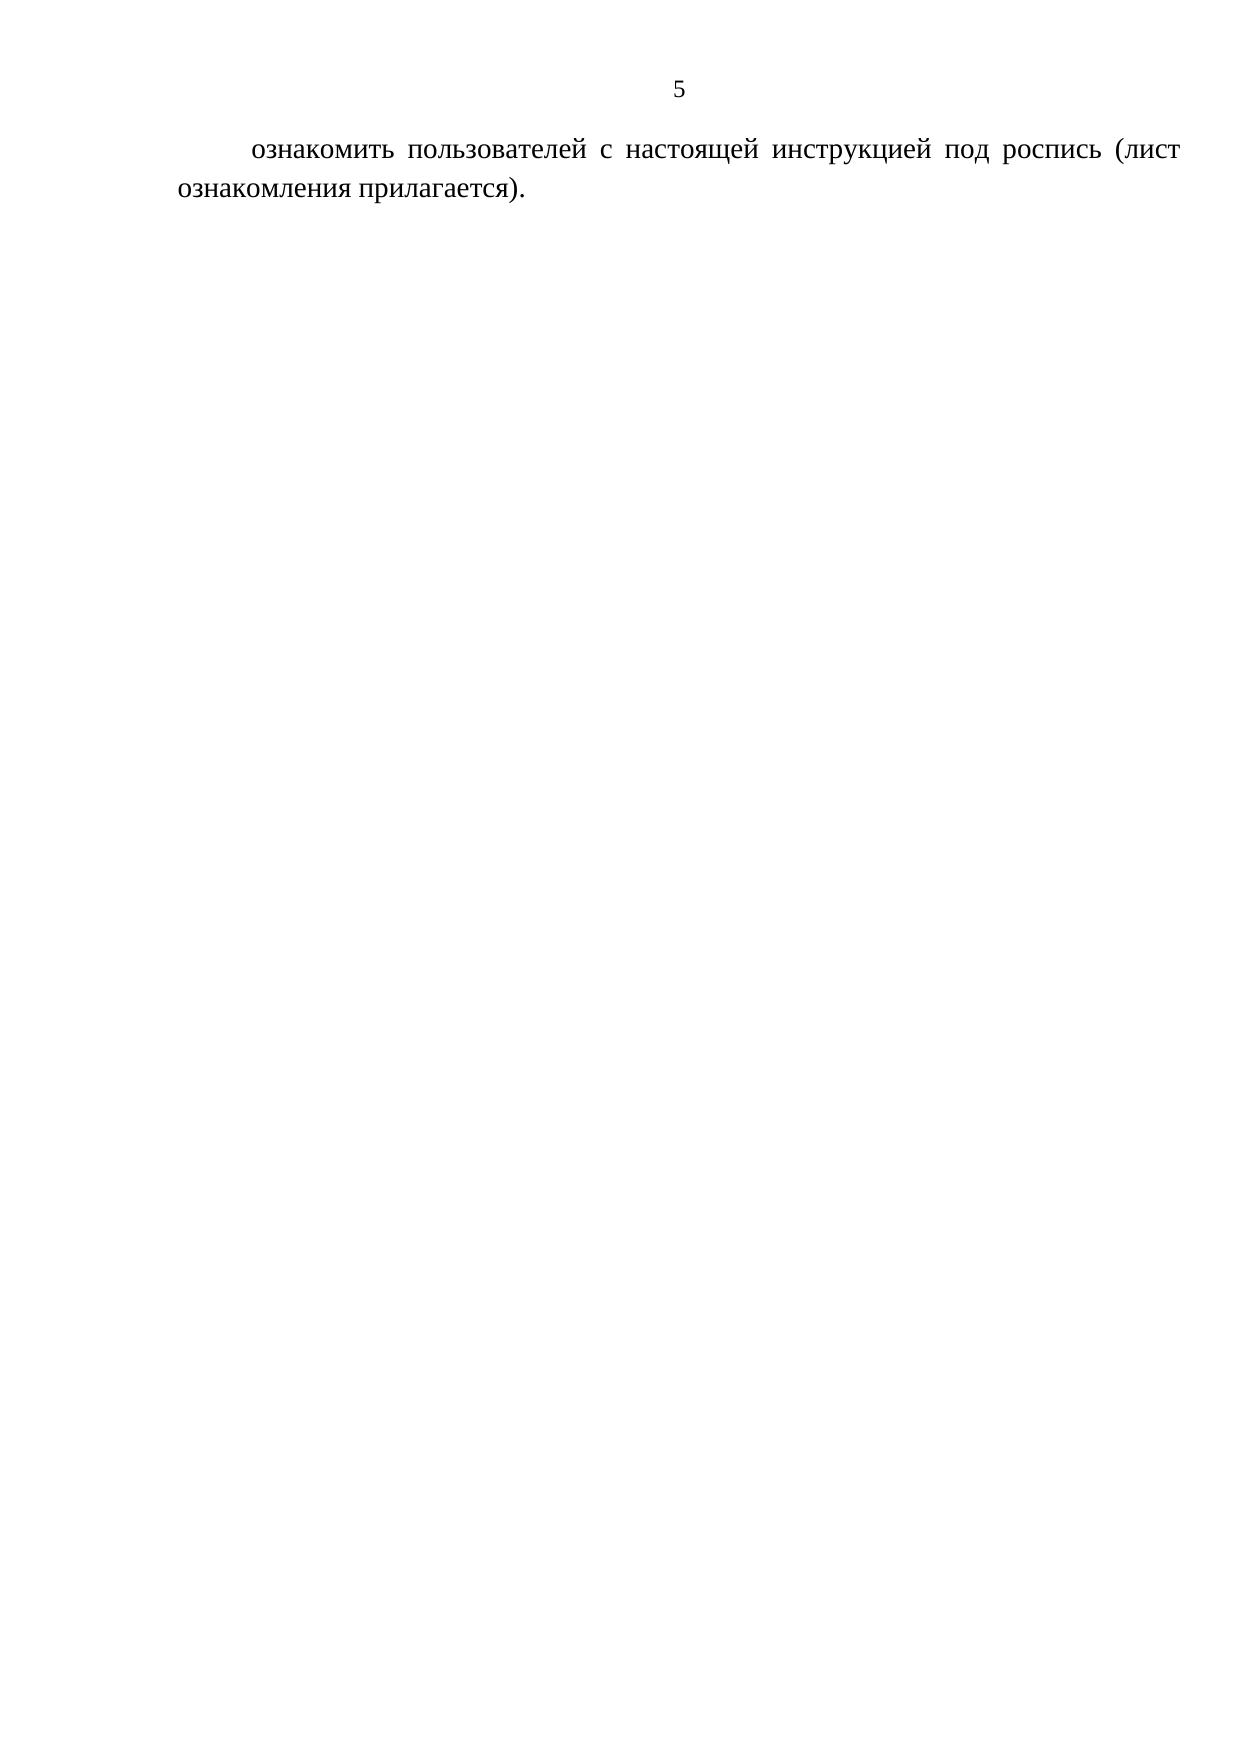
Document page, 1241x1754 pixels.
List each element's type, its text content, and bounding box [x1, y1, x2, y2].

list ознакомить пользователей с настоящей инструкцией под роспись (лист ознакомления прилагается). [177, 131, 1181, 203]
